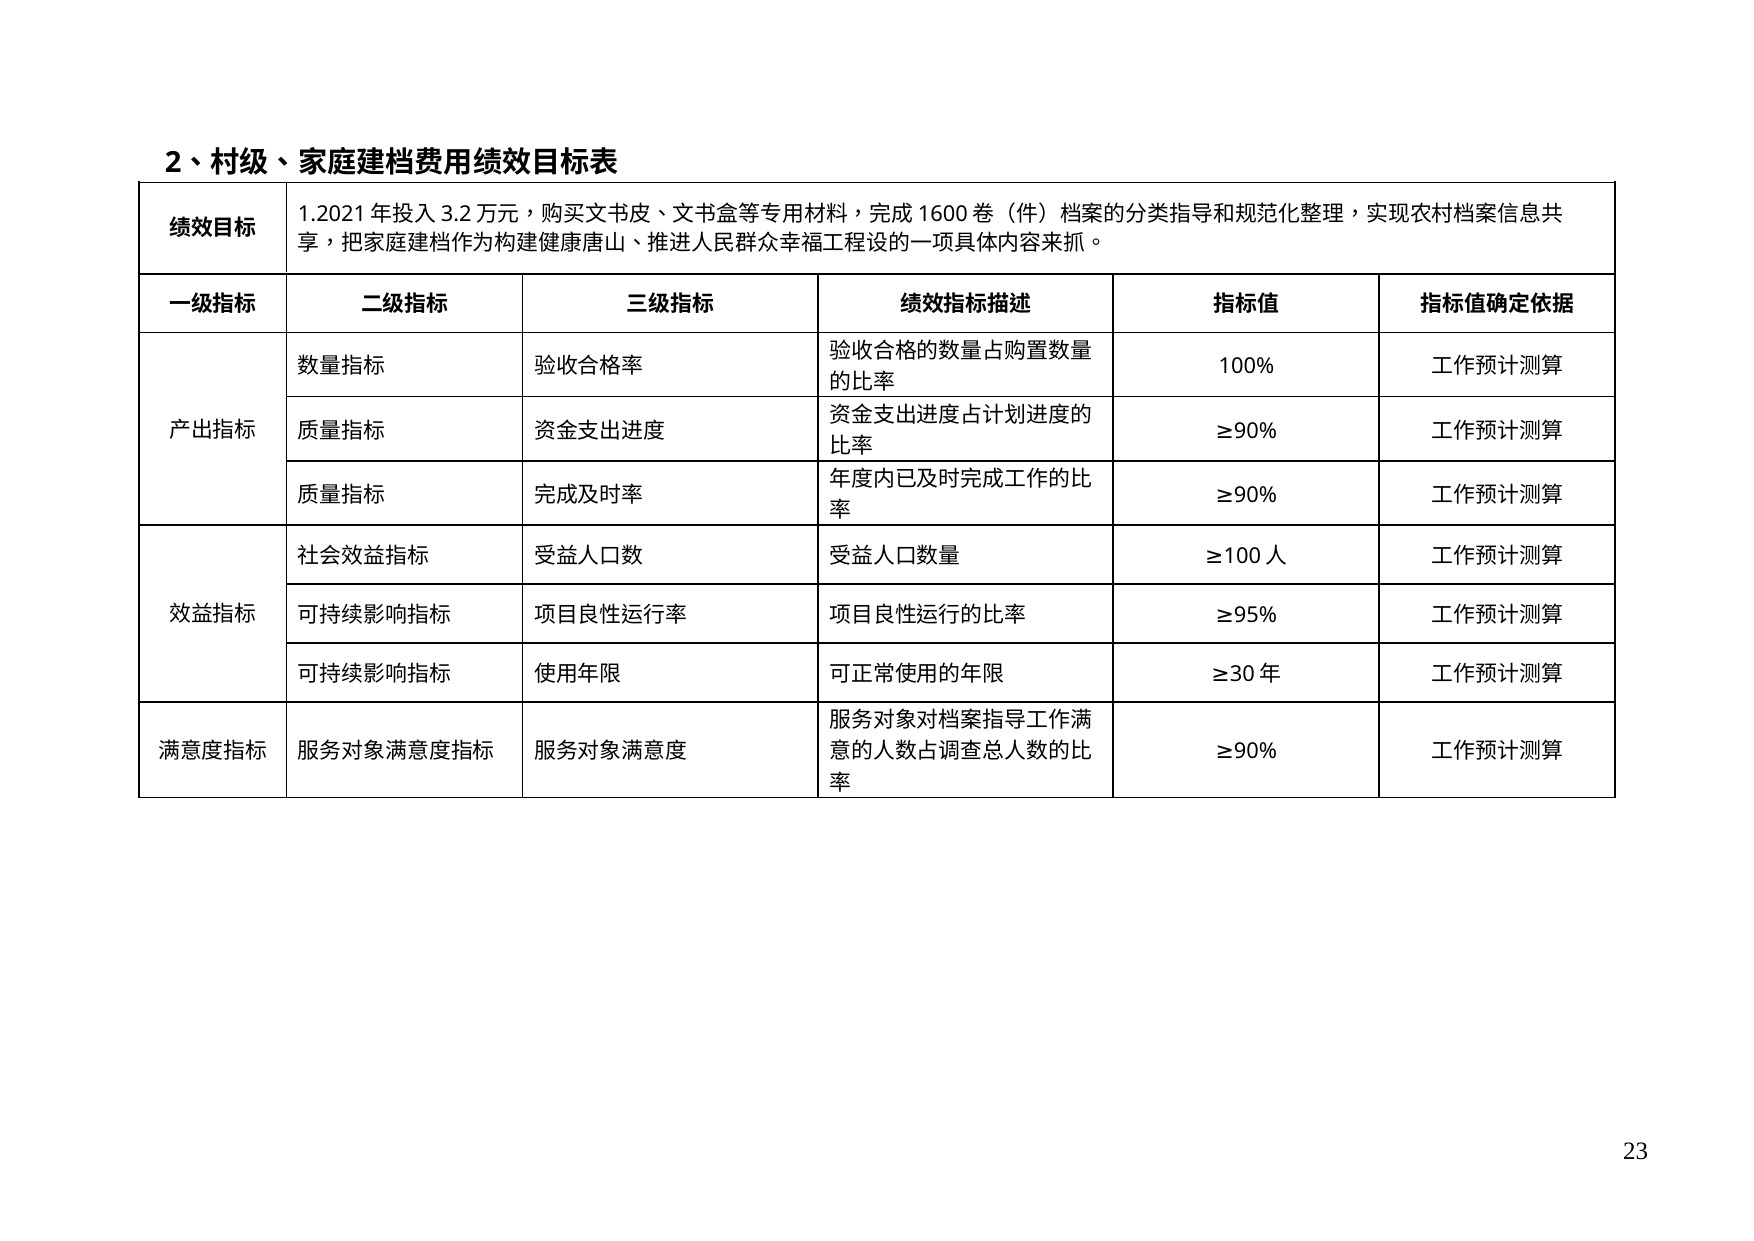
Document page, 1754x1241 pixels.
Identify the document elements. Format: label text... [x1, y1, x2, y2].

table_cell 工作预计测算 [1380, 644, 1614, 701]
table_header 指标值确定依据 [1380, 275, 1614, 332]
table_cell ≥90% [1114, 462, 1378, 524]
table_cell ≥30年 [1114, 644, 1378, 701]
table_cell 验收合格率 [523, 333, 817, 396]
table_cell 项目良性运行的比率 [819, 585, 1112, 642]
table_cell 年度内已及时完成工作的比率 [819, 462, 1112, 524]
table_cell 工作预计测算 [1380, 333, 1614, 396]
table_header 二级指标 [287, 275, 522, 332]
table_cell 产出指标 [140, 333, 286, 524]
table_cell 服务对象满意度 [523, 703, 817, 796]
table_cell 受益人口数 [523, 526, 817, 583]
table_cell 资金支出进度 [523, 397, 817, 460]
table_cell 社会效益指标 [287, 526, 522, 583]
table_cell 资金支出进度占计划进度的比率 [819, 397, 1112, 460]
table_cell 工作预计测算 [1380, 526, 1614, 583]
table_cell 项目良性运行率 [523, 585, 817, 642]
table_cell 工作预计测算 [1380, 462, 1614, 524]
table_cell 完成及时率 [523, 462, 817, 524]
table_cell 工作预计测算 [1380, 703, 1614, 796]
text 2、村级、家庭建档费用绩效目标表 [106, 142, 1648, 181]
table_header 一级指标 [140, 275, 286, 332]
table_cell 满意度指标 [140, 703, 286, 796]
table_header 绩效指标描述 [819, 275, 1112, 332]
table_cell 工作预计测算 [1380, 397, 1614, 460]
table_cell 100% [1114, 333, 1378, 396]
table_cell 服务对象满意度指标 [287, 703, 522, 796]
table_cell ≥90% [1114, 397, 1378, 460]
table_cell ≥90% [1114, 703, 1378, 796]
table_header 三级指标 [523, 275, 817, 332]
table_cell 可持续影响指标 [287, 585, 522, 642]
table_cell 服务对象对档案指导工作满意的人数占调查总人数的比率 [819, 703, 1112, 796]
table_cell 可持续影响指标 [287, 644, 522, 701]
table_cell 验收合格的数量占购置数量的比率 [819, 333, 1112, 396]
table_cell ≥100人 [1114, 526, 1378, 583]
table_cell 数量指标 [287, 333, 522, 396]
table_cell 可正常使用的年限 [819, 644, 1112, 701]
table_cell ≥95% [1114, 585, 1378, 642]
table_cell 使用年限 [523, 644, 817, 701]
table_cell 质量指标 [287, 397, 522, 460]
table_cell 受益人口数量 [819, 526, 1112, 583]
table_header 绩效目标 [140, 183, 286, 272]
table_cell 质量指标 [287, 462, 522, 524]
table_cell 效益指标 [140, 526, 286, 701]
table_header 1.2021年投入3.2万元，购买文书皮、文书盒等专用材料，完成1600卷（件）档案的分类指导和规范化整理，实现农村档案信息共享，把家庭建档作为构建健康唐山、推进人民群众幸福工程设的一项具体内容来抓。 [287, 183, 1614, 272]
table_header 指标值 [1114, 275, 1378, 332]
table_cell 工作预计测算 [1380, 585, 1614, 642]
